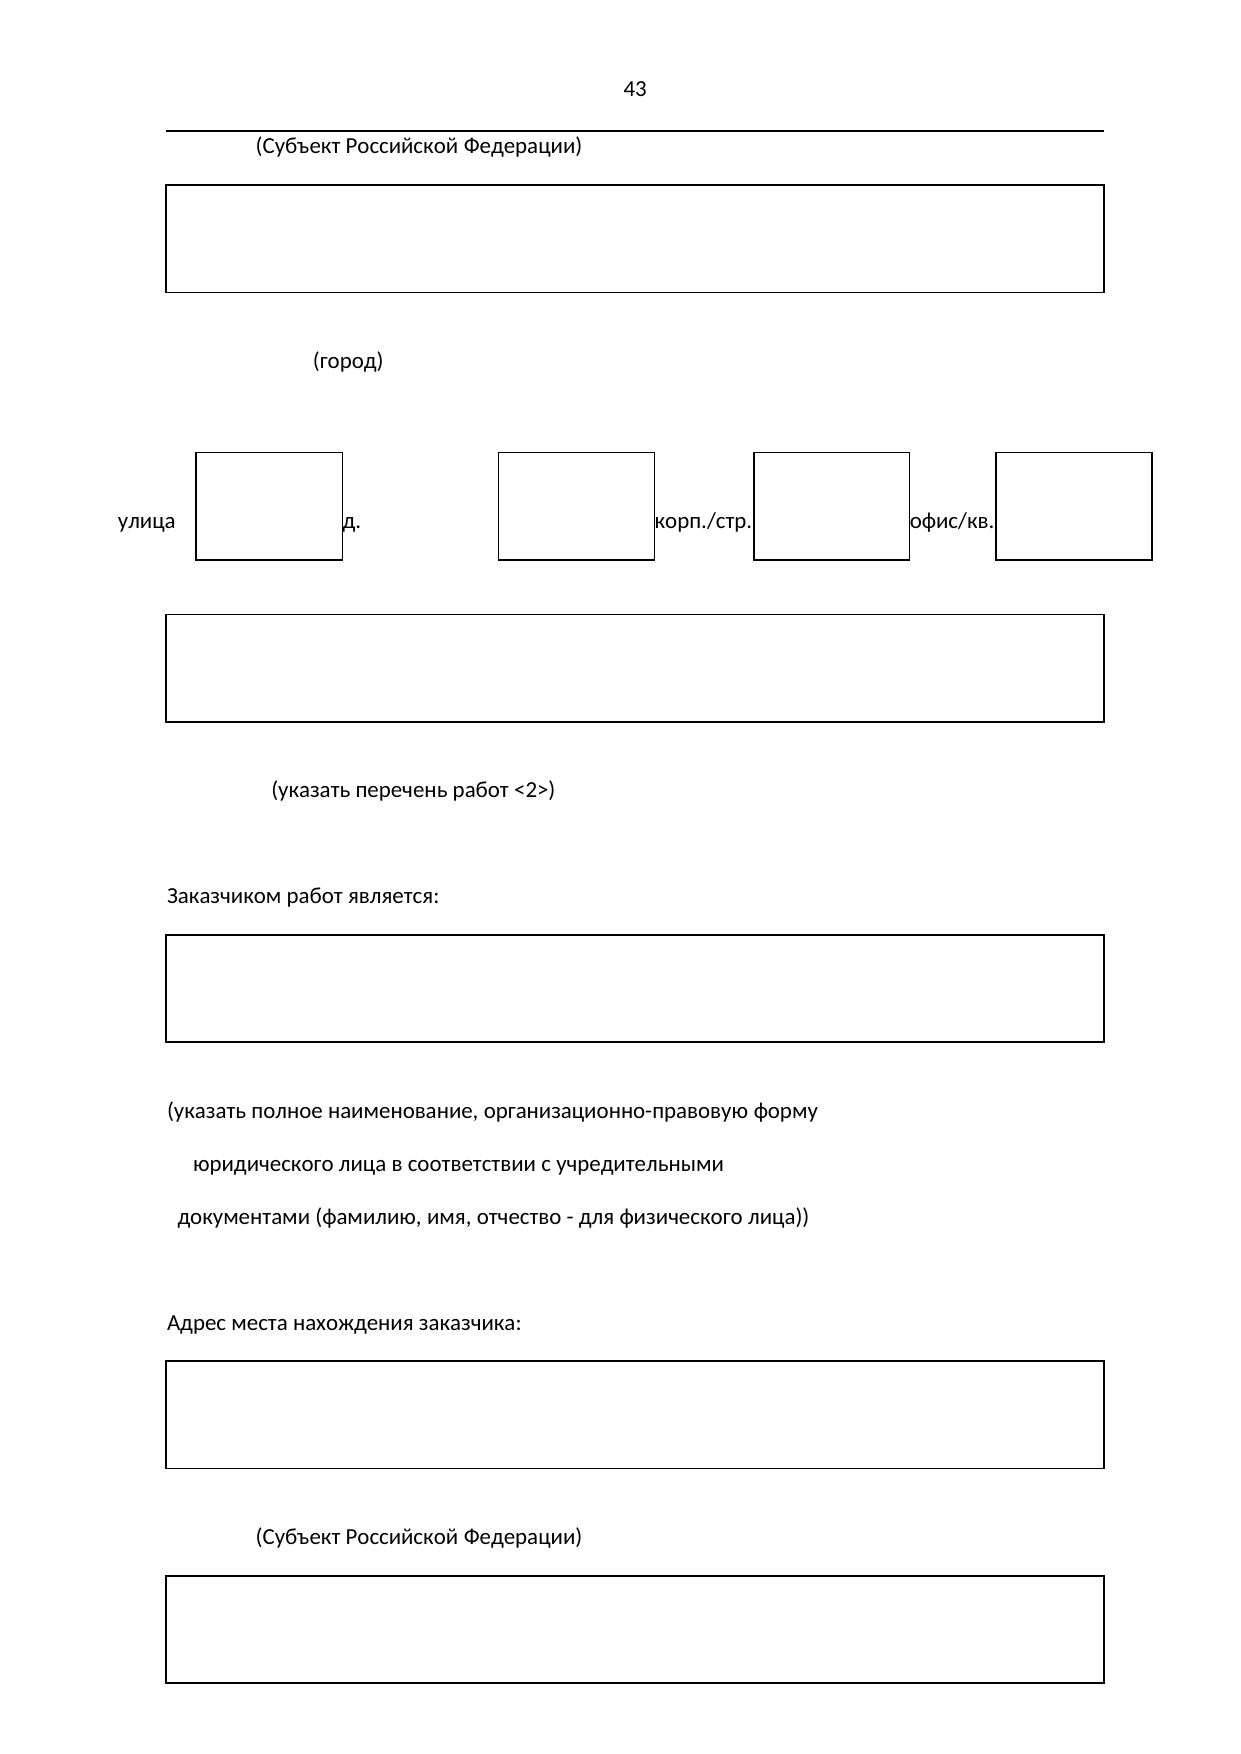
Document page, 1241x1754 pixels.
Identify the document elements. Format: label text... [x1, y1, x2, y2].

table_cell [167, 1362, 1103, 1468]
table_cell (указать полное наименование, организационно-правовую форму юридического лица в соответствии с учредительными документами (фамилию, имя, отчество - для физического лица)) [166, 1043, 1104, 1254]
table_header [997, 453, 1151, 559]
table_cell Заказчиком работ является: [166, 828, 1104, 934]
table_cell [167, 186, 1103, 291]
table_header корп./стр. [655, 452, 753, 559]
table_cell (Субъект Российской Федерации) [166, 1469, 1104, 1575]
table_header д. [343, 452, 498, 559]
table_cell Адрес места нахождения заказчика: [166, 1255, 1104, 1360]
table_header [197, 453, 342, 559]
table_header улица [118, 452, 195, 559]
table_header [499, 453, 654, 559]
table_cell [166, 132, 1104, 184]
table_cell [167, 1577, 1103, 1682]
table_cell (указать перечень работ <2>) [166, 723, 1104, 828]
table_header [755, 453, 909, 559]
table_header офис/кв. [910, 452, 995, 559]
table_cell [167, 936, 1103, 1041]
table_header [167, 615, 1103, 721]
table_cell (город) [166, 293, 1104, 399]
